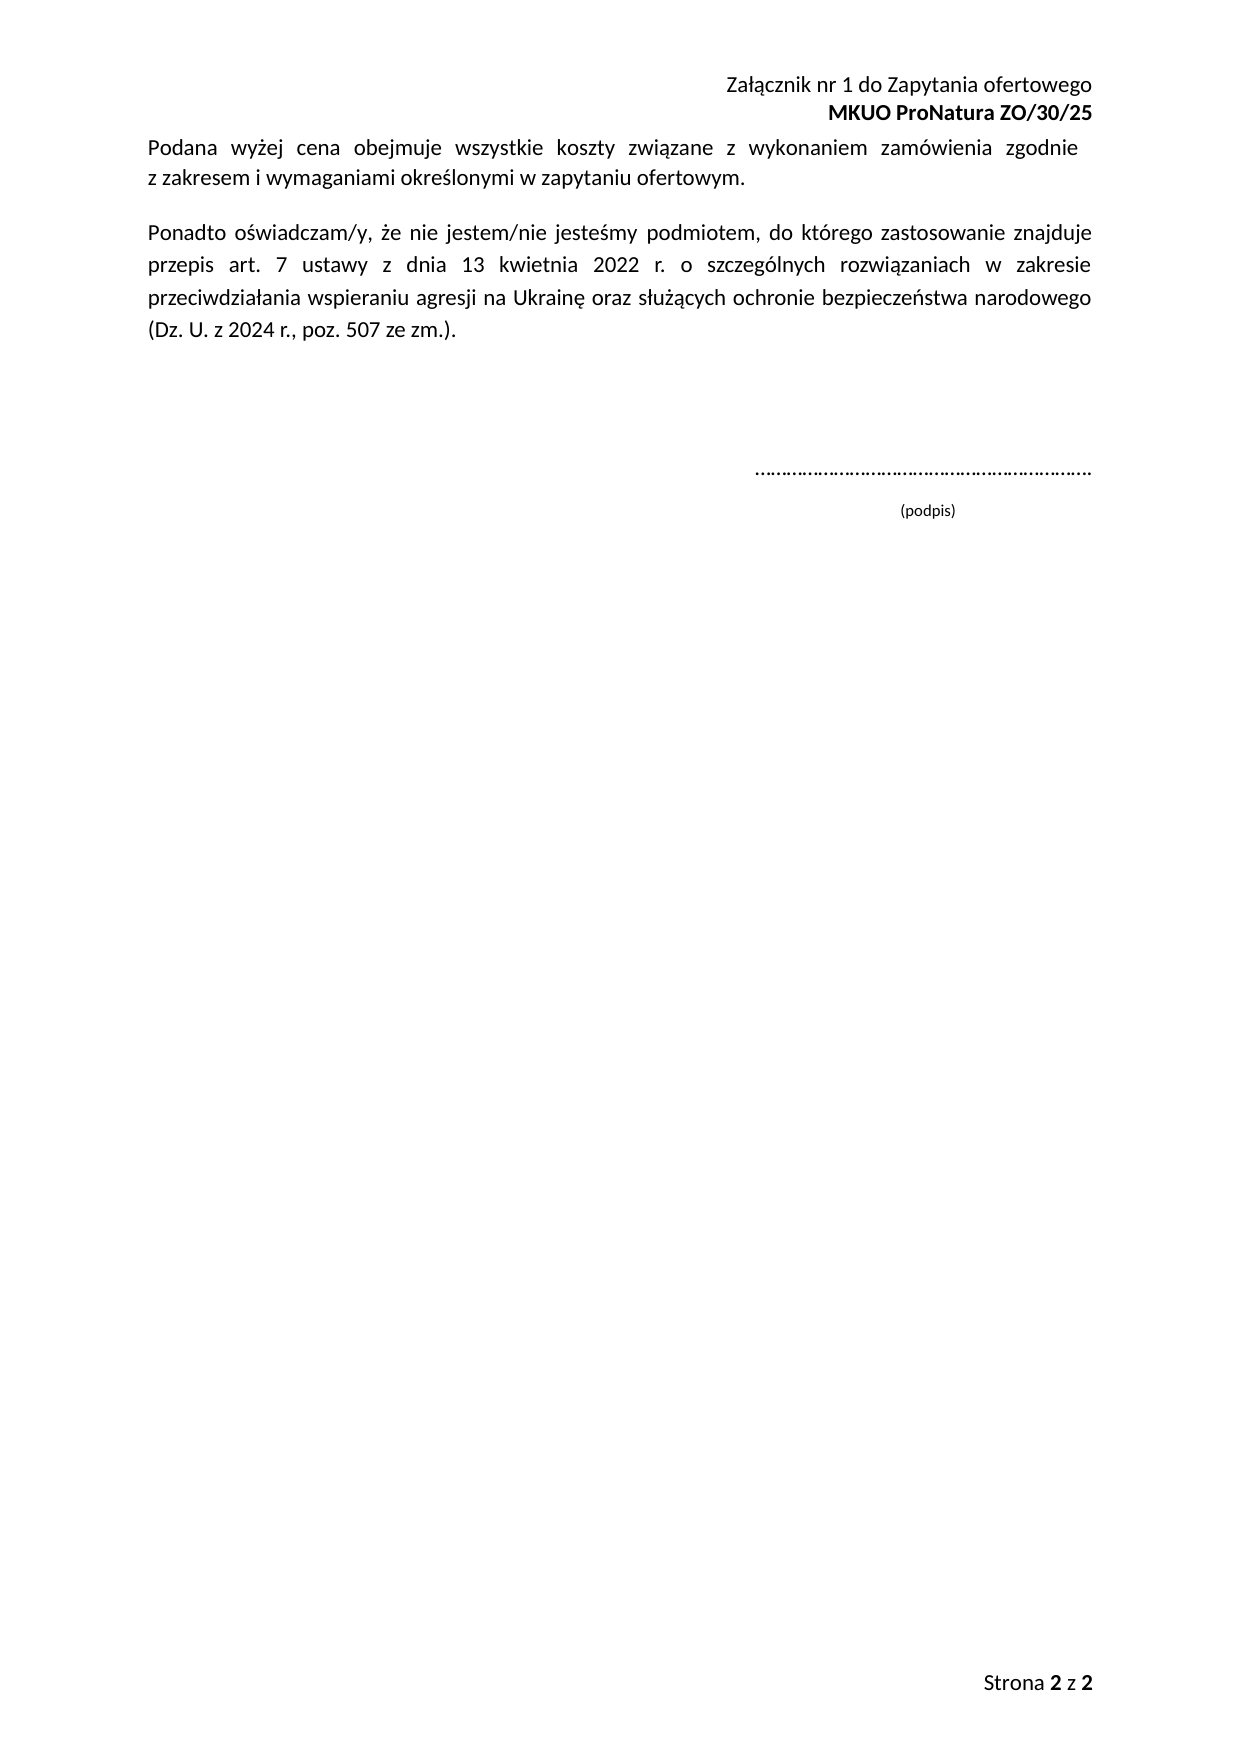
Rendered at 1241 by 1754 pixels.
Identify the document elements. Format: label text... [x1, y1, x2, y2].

list Ponadto oświadczam/y, że nie jestem/nie jesteśmy podmiotem, do którego zastosowanie znajduje przepis art. 7 ustawy z dnia 13 kwietnia 2022 r. o szczególnych rozwiązaniach w zakresie przeciwdziałania wspieraniu agresji na Ukrainę oraz służących ochronie bezpieczeństwa narodowego (Dz. U. z 2024 r., poz. 507 ze zm.). [148, 218, 1093, 343]
text Podana wyżej cena obejmuje wszystkie koszty związane z wykonaniem zamówienia zgodnie z zakresem i wymaganiami określonymi w zapytaniu ofertowym. [148, 133, 1093, 191]
text ………………………………………………………. [148, 453, 1093, 481]
text (podpis) [811, 500, 1093, 521]
